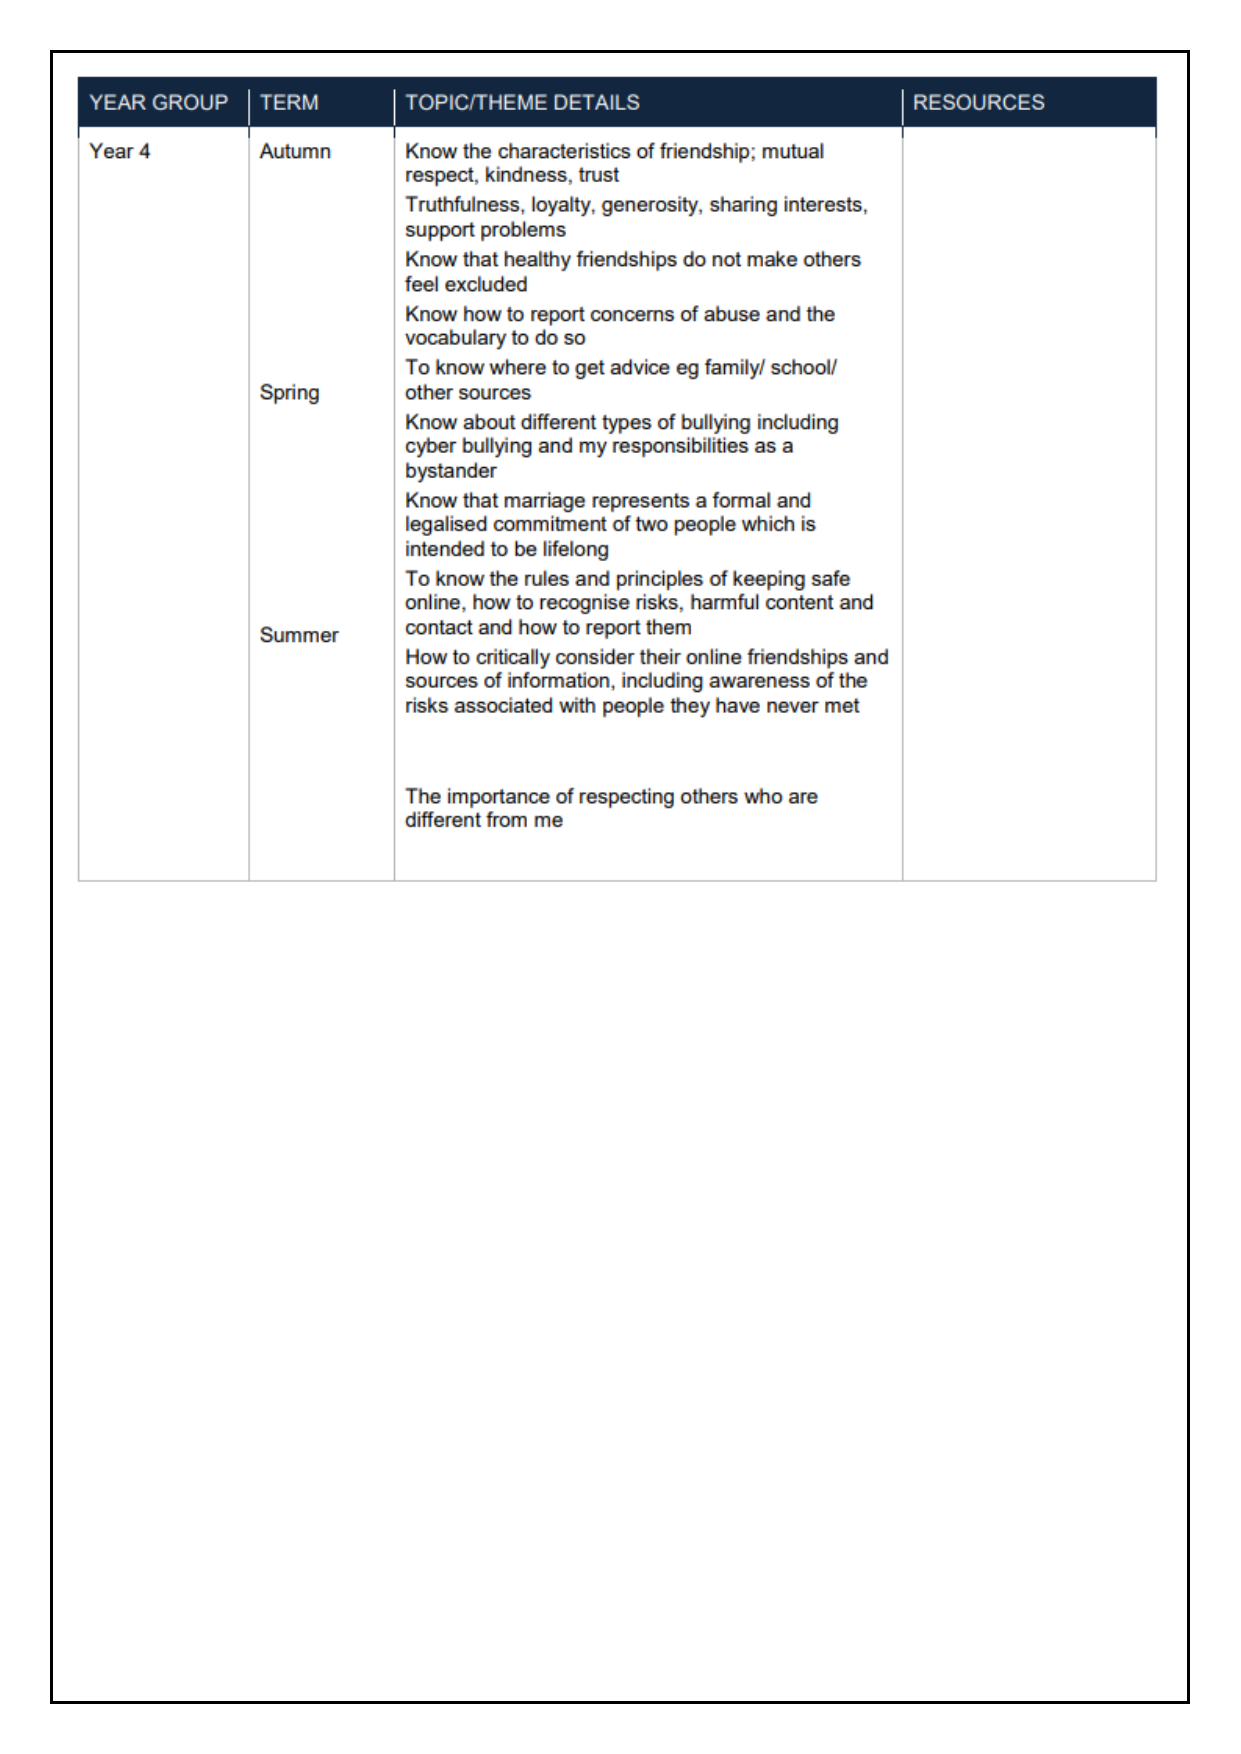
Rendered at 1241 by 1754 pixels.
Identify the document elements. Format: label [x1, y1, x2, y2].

picture [75, 75, 1165, 893]
